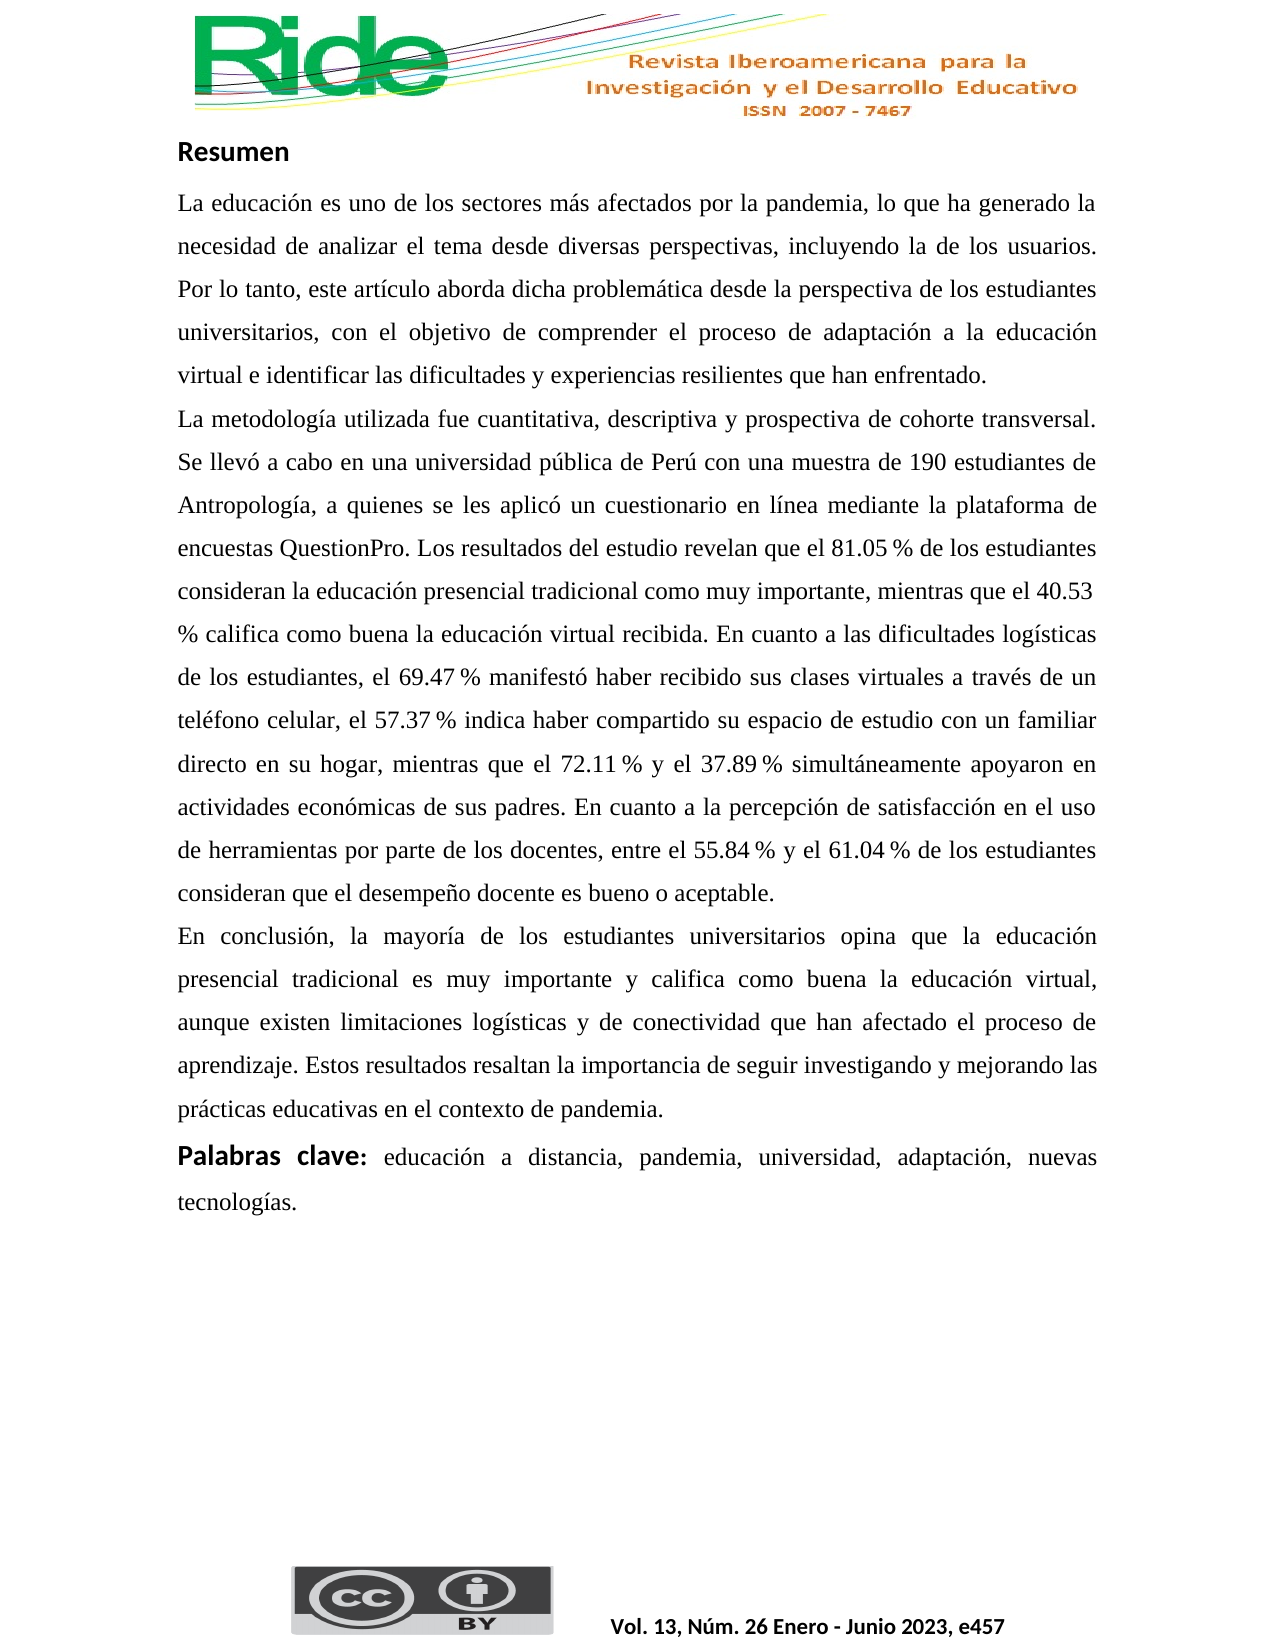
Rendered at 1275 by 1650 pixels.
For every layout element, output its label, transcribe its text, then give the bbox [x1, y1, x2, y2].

picture [291, 1566, 554, 1635]
picture [194, 14, 1081, 119]
text La educación es uno de los sectores más afectados por la pandemia, lo que ha generado la necesidad de analizar el tema desde diversas perspectivas, incluyendo la de los usuarios. Por lo tanto, este artículo aborda dicha problemática desde la perspectiva de los estudiantes universitarios, con el objetivo de comprender el proceso de adaptación a la educación virtual e identificar las dificultades y experiencias resilientes que han enfrentado. [177, 188, 1098, 389]
text En conclusión, la mayoría de los estudiantes universitarios opina que la educación presencial tradicional es muy importante y califica como buena la educación virtual, aunque existen limitaciones logísticas y de conectividad que han afectado el proceso de aprendizaje. Estos resultados resaltan la importancia de seguir investigando y mejorando las prácticas educativas en el contexto de pandemia. [177, 921, 1098, 1122]
text La metodología utilizada fue cuantitativa, descriptiva y prospectiva de cohorte transversal. Se llevó a cabo en una universidad pública de Perú con una muestra de 190 estudiantes de Antropología, a quienes se les aplicó un cuestionario en línea mediante la plataforma de encuestas QuestionPro. Los resultados del estudio revelan que el 81.05 % de los estudiantes consideran la educación presencial tradicional como muy importante, mientras que el 40.53 % califica como buena la educación virtual recibida. En cuanto a las dificultades logísticas de los estudiantes, el 69.47 % manifestó haber recibido sus clases virtuales a través de un teléfono celular, el 57.37 % indica haber compartido su espacio de estudio con un familiar directo en su hogar, mientras que el 72.11 % y el 37.89 % simultáneamente apoyaron en actividades económicas de sus padres. En cuanto a la percepción de satisfacción en el uso de herramientas por parte de los docentes, entre el 55.84 % y el 61.04 % de los estudiantes consideran que el desempeño docente es bueno o aceptable. [177, 404, 1098, 907]
subtitle Resumen [177, 133, 1098, 168]
text Palabras clave: educación a distancia, pandemia, universidad, adaptación, nuevas tecnologías. [177, 1137, 1098, 1216]
